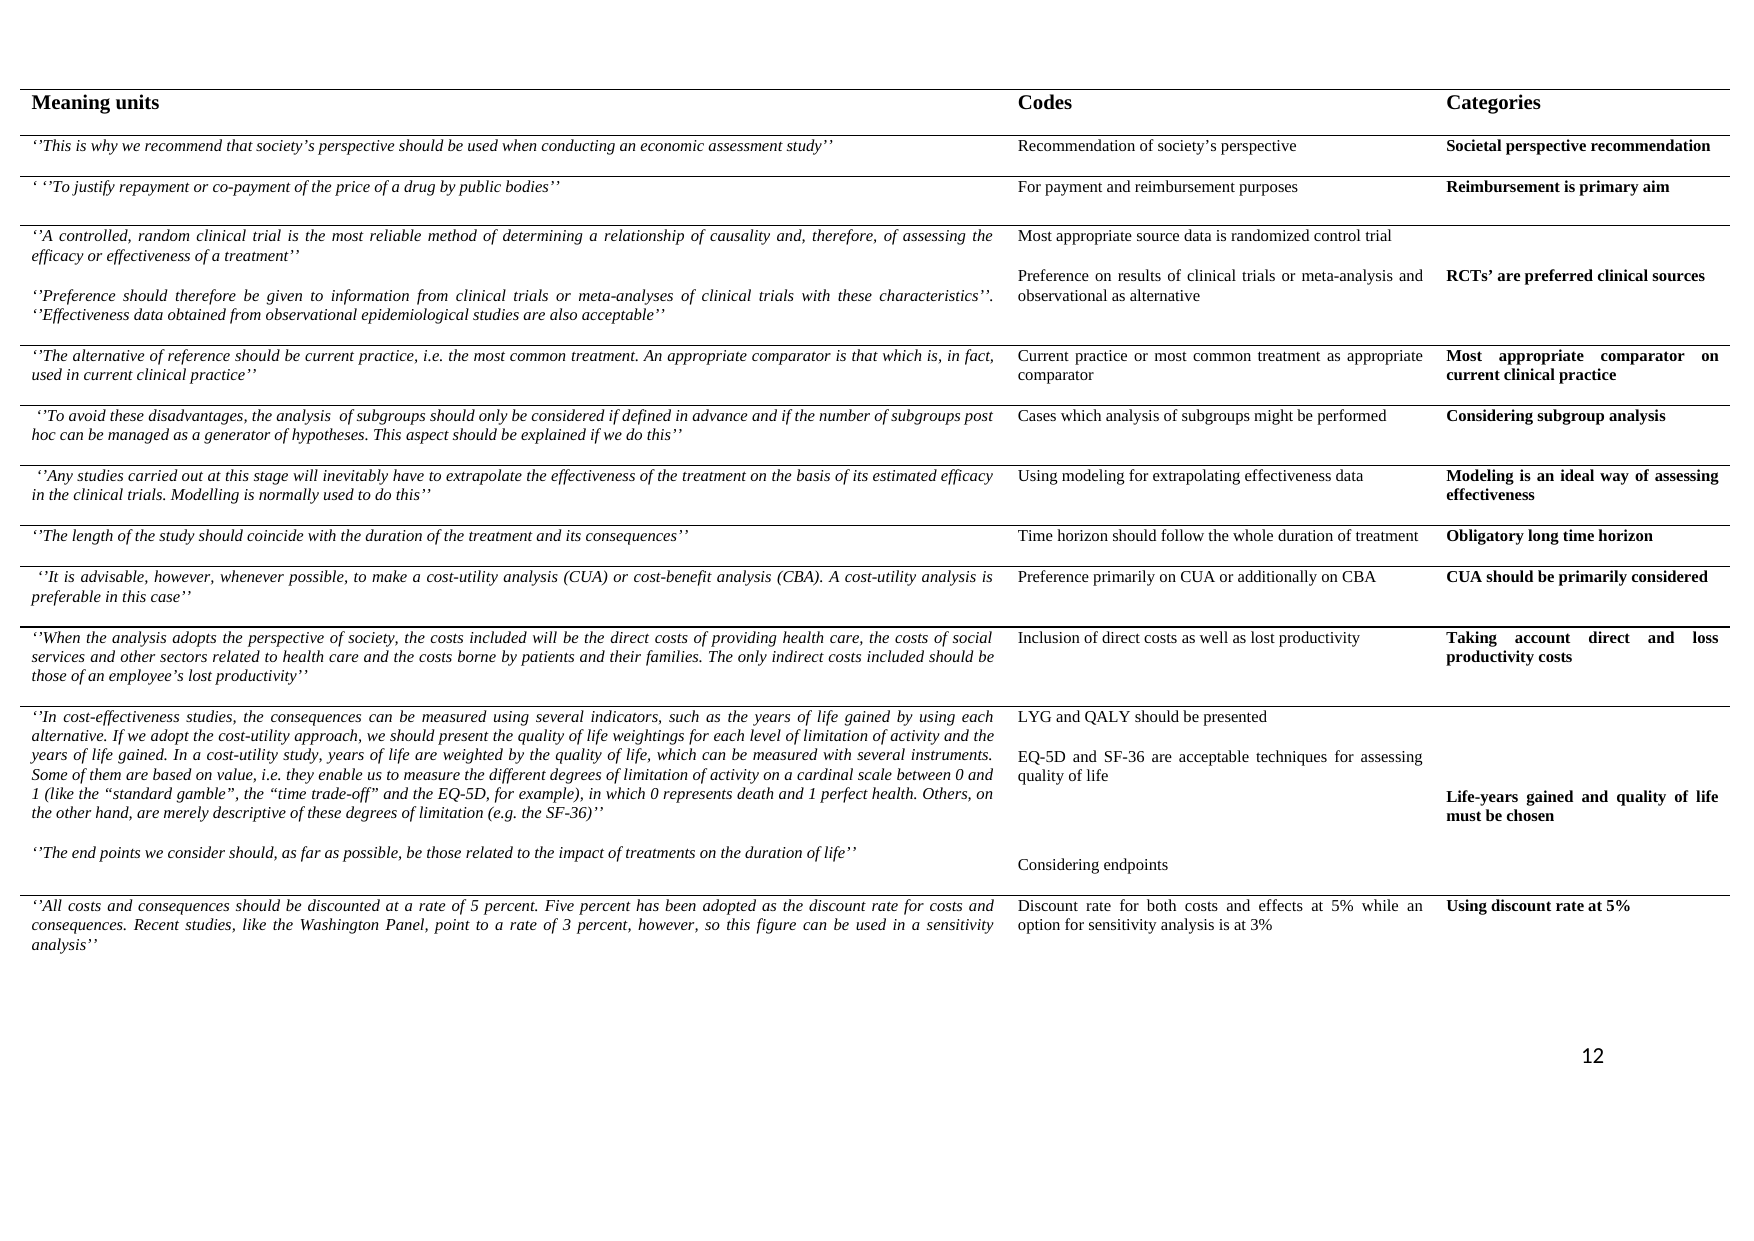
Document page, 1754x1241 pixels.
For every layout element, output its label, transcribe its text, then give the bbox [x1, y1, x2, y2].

table_cell Time horizon should follow the whole duration of treatment [1006, 526, 1435, 566]
table_cell Societal perspective recommendation [1435, 136, 1730, 176]
table_cell Modeling is an ideal way of assessing effectiveness [1435, 466, 1730, 525]
table_cell Taking account direct and loss productivity costs [1435, 628, 1730, 706]
table_cell ‘’All costs and consequences should be discounted at a rate of 5 percent. Five percent has been adopted as the discount rate for costs and consequences. Recent studies, like the Washington Panel, point to a rate of 3 percent, however, so this figure can be used in a sensitivity analysis’’ [20, 896, 1006, 974]
table_cell Considering subgroup analysis [1435, 406, 1730, 465]
table_cell ‘’When the analysis adopts the perspective of society, the costs included will be the direct costs of providing health care, the costs of social services and other sectors related to health care and the costs borne by patients and their families. The only indirect costs included should be those of an employee’s lost productivity’’ [20, 628, 1006, 706]
table_cell Current practice or most common treatment as appropriate comparator [1006, 346, 1435, 405]
table_cell Most appropriate comparator on current clinical practice [1435, 346, 1730, 405]
table_cell ‘’A controlled, random clinical trial is the most reliable method of determining a relationship of causality and, therefore, of assessing the efficacy or effectiveness of a treatment’’ ‘’Preference should therefore be given to information from clinical trials or meta-analyses of clinical trials with these characteristics’’. ‘’Effectiveness data obtained from observational epidemiological studies are also acceptable’’ [20, 226, 1006, 344]
table_cell Discount rate for both costs and effects at 5% while an option for sensitivity analysis is at 3% [1006, 896, 1435, 974]
table_cell ‘’The length of the study should coincide with the duration of the treatment and its consequences’’ [20, 526, 1006, 566]
table_cell ‘’This is why we recommend that society’s perspective should be used when conducting an economic assessment study’’ [20, 136, 1006, 176]
table_cell Life-years gained and quality of life must be chosen [1435, 707, 1730, 895]
table_cell LYG and QALY should be presented EQ-5D and SF-36 are acceptable techniques for assessing quality of life Considering endpoints [1006, 707, 1435, 895]
table_cell Reimbursement is primary aim [1435, 177, 1730, 225]
table_cell RCTs’ are preferred clinical sources [1435, 226, 1730, 344]
table_cell Recommendation of society’s perspective [1006, 136, 1435, 176]
table_cell ‘ ‘’To justify repayment or co-payment of the price of a drug by public bodies’’ [20, 177, 1006, 225]
table_cell Preference primarily on CUA or additionally on CBA [1006, 567, 1435, 626]
table_cell Inclusion of direct costs as well as lost productivity [1006, 628, 1435, 706]
table_cell Cases which analysis of subgroups might be performed [1006, 406, 1435, 465]
table_header Categories [1435, 90, 1730, 134]
table_cell ‘’It is advisable, however, whenever possible, to make a cost-utility analysis (CUA) or cost-benefit analysis (CBA). A cost-utility analysis is preferable in this case’’ [20, 567, 1006, 626]
table_cell ‘’The alternative of reference should be current practice, i.e. the most common treatment. An appropriate comparator is that which is, in fact, used in current clinical practice’’ [20, 346, 1006, 405]
table_cell ‘’To avoid these disadvantages, the analysis of subgroups should only be considered if defined in advance and if the number of subgroups post hoc can be managed as a generator of hypotheses. This aspect should be explained if we do this’’ [20, 406, 1006, 465]
table_cell ‘’Any studies carried out at this stage will inevitably have to extrapolate the effectiveness of the treatment on the basis of its estimated efficacy in the clinical trials. Modelling is normally used to do this’’ [20, 466, 1006, 525]
table_cell For payment and reimbursement purposes [1006, 177, 1435, 225]
table_header Codes [1006, 90, 1435, 134]
table_cell CUA should be primarily considered [1435, 567, 1730, 626]
table_cell Obligatory long time horizon [1435, 526, 1730, 566]
table_cell Using modeling for extrapolating effectiveness data [1006, 466, 1435, 525]
table_cell Most appropriate source data is randomized control trial Preference on results of clinical trials or meta-analysis and observational as alternative [1006, 226, 1435, 344]
table_cell ‘’In cost-effectiveness studies, the consequences can be measured using several indicators, such as the years of life gained by using each alternative. If we adopt the cost-utility approach, we should present the quality of life weightings for each level of limitation of activity and the years of life gained. In a cost-utility study, years of life are weighted by the quality of life, which can be measured with several instruments. Some of them are based on value, i.e. they enable us to measure the different degrees of limitation of activity on a cardinal scale between 0 and 1 (like the “standard gamble”, the “time trade-off” and the EQ-5D, for example), in which 0 represents death and 1 perfect health. Others, on the other hand, are merely descriptive of these degrees of limitation (e.g. the SF-36)’’ ‘’The end points we consider should, as far as possible, be those related to the impact of treatments on the duration of life’’ [20, 707, 1006, 895]
table_cell Using discount rate at 5% [1435, 896, 1730, 974]
table_header Meaning units [20, 90, 1006, 134]
